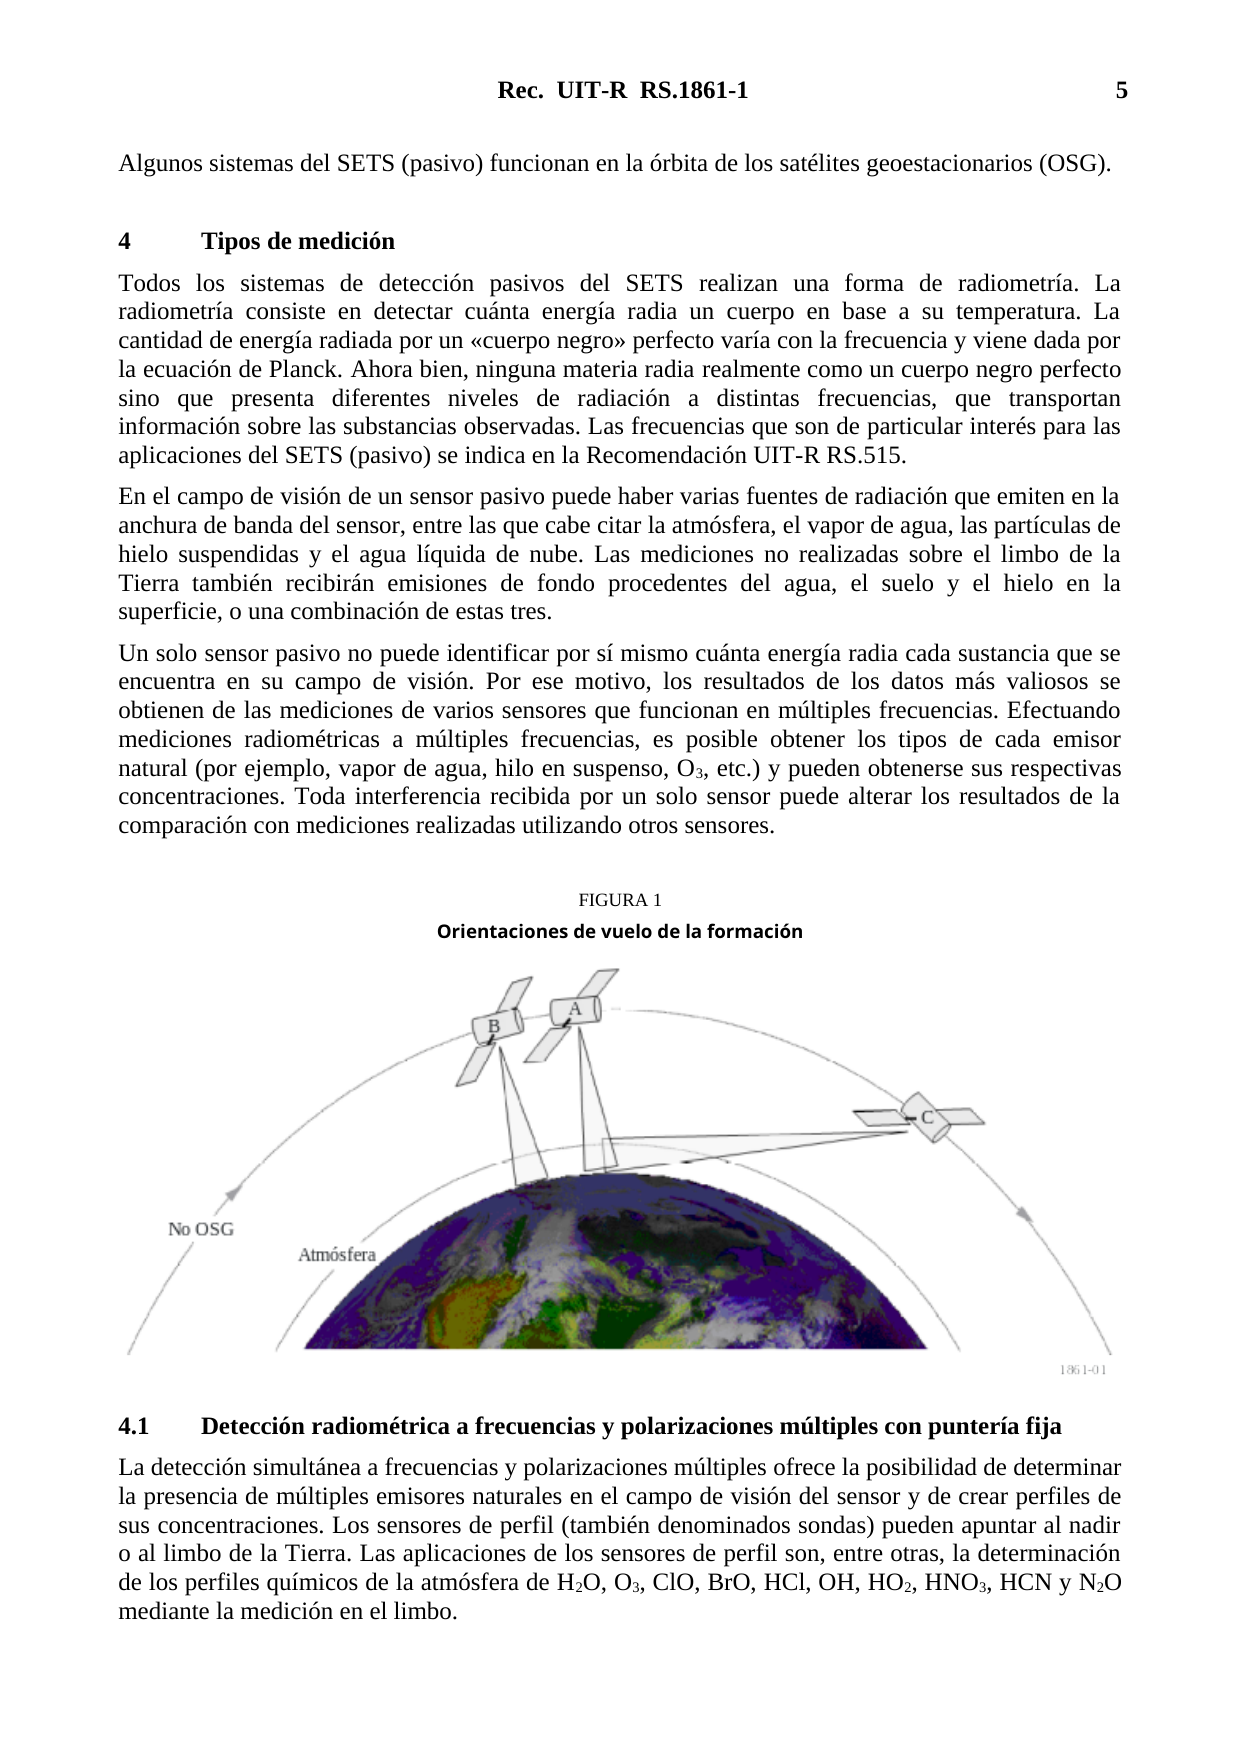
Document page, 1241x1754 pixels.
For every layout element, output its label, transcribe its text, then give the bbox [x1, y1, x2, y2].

text Un solo sensor pasivo no puede identificar por sí mismo cuánta energía radia cada sustancia que se encuentra en su campo de visión. Por ese motivo, los resultados de los datos más valiosos se obtienen de las mediciones de varios sensores que funcionan en múltiples frecuencias. Efectuando mediciones radiométricas a múltiples frecuencias, es posible obtener los tipos de cada emisor natural (por ejemplo, vapor de agua, hilo en suspenso, O3, etc.) y pueden obtenerse sus respectivas concentraciones. Toda interferencia recibida por un solo sensor puede alterar los resultados de la comparación con mediciones realizadas utilizando otros sensores. [118, 638, 1122, 839]
subtitle 4.1 Detección radiométrica a frecuencias y polarizaciones múltiples con puntería fija [118, 1411, 1122, 1440]
title Orientaciones de vuelo de la formación [118, 919, 1122, 944]
text FIGURA 1 [118, 889, 1122, 911]
text En el campo de visión de un sensor pasivo puede haber varias fuentes de radiación que emiten en la anchura de banda del sensor, entre las que cabe citar la atmósfera, el vapor de agua, las partículas de hielo suspendidas y el agua líquida de nube. Las mediciones no realizadas sobre el limbo de la Tierra también recibirán emisiones de fondo procedentes del agua, el suelo y el hielo en la superficie, o una combinación de estas tres. [118, 481, 1122, 625]
subtitle 4 Tipos de medición [118, 226, 1122, 255]
text Algunos sistemas del SETS (pasivo) funcionan en la órbita de los satélites geoestacionarios (OSG). [118, 148, 1122, 176]
text Todos los sistemas de detección pasivos del SETS realizan una forma de radiometría. La radiometría consiste en detectar cuánta energía radia un cuerpo en base a su temperatura. La cantidad de energía radiada por un «cuerpo negro» perfecto varía con la frecuencia y viene dada por la ecuación de Planck. Ahora bien, ninguna materia radia realmente como un cuerpo negro perfecto sino que presenta diferentes niveles de radiación a distintas frecuencias, que transportan información sobre las substancias observadas. Las frecuencias que son de particular interés para las aplicaciones del SETS (pasivo) se indica en la Recomendación UIT-R RS.515. [118, 268, 1122, 469]
text La detección simultánea a frecuencias y polarizaciones múltiples ofrece la posibilidad de determinar la presencia de múltiples emisores naturales en el campo de visión del sensor y de crear perfiles de sus concentraciones. Los sensores de perfil (también denominados sondas) pueden apuntar al nadir o al limbo de la Tierra. Las aplicaciones de los sensores de perfil son, entre otras, la determinación de los perfiles químicos de la atmósfera de H2O, O3, ClO, BrO, HCl, OH, HO2, HNO3, HCN y N2O mediante la medición en el limbo. [118, 1452, 1122, 1625]
